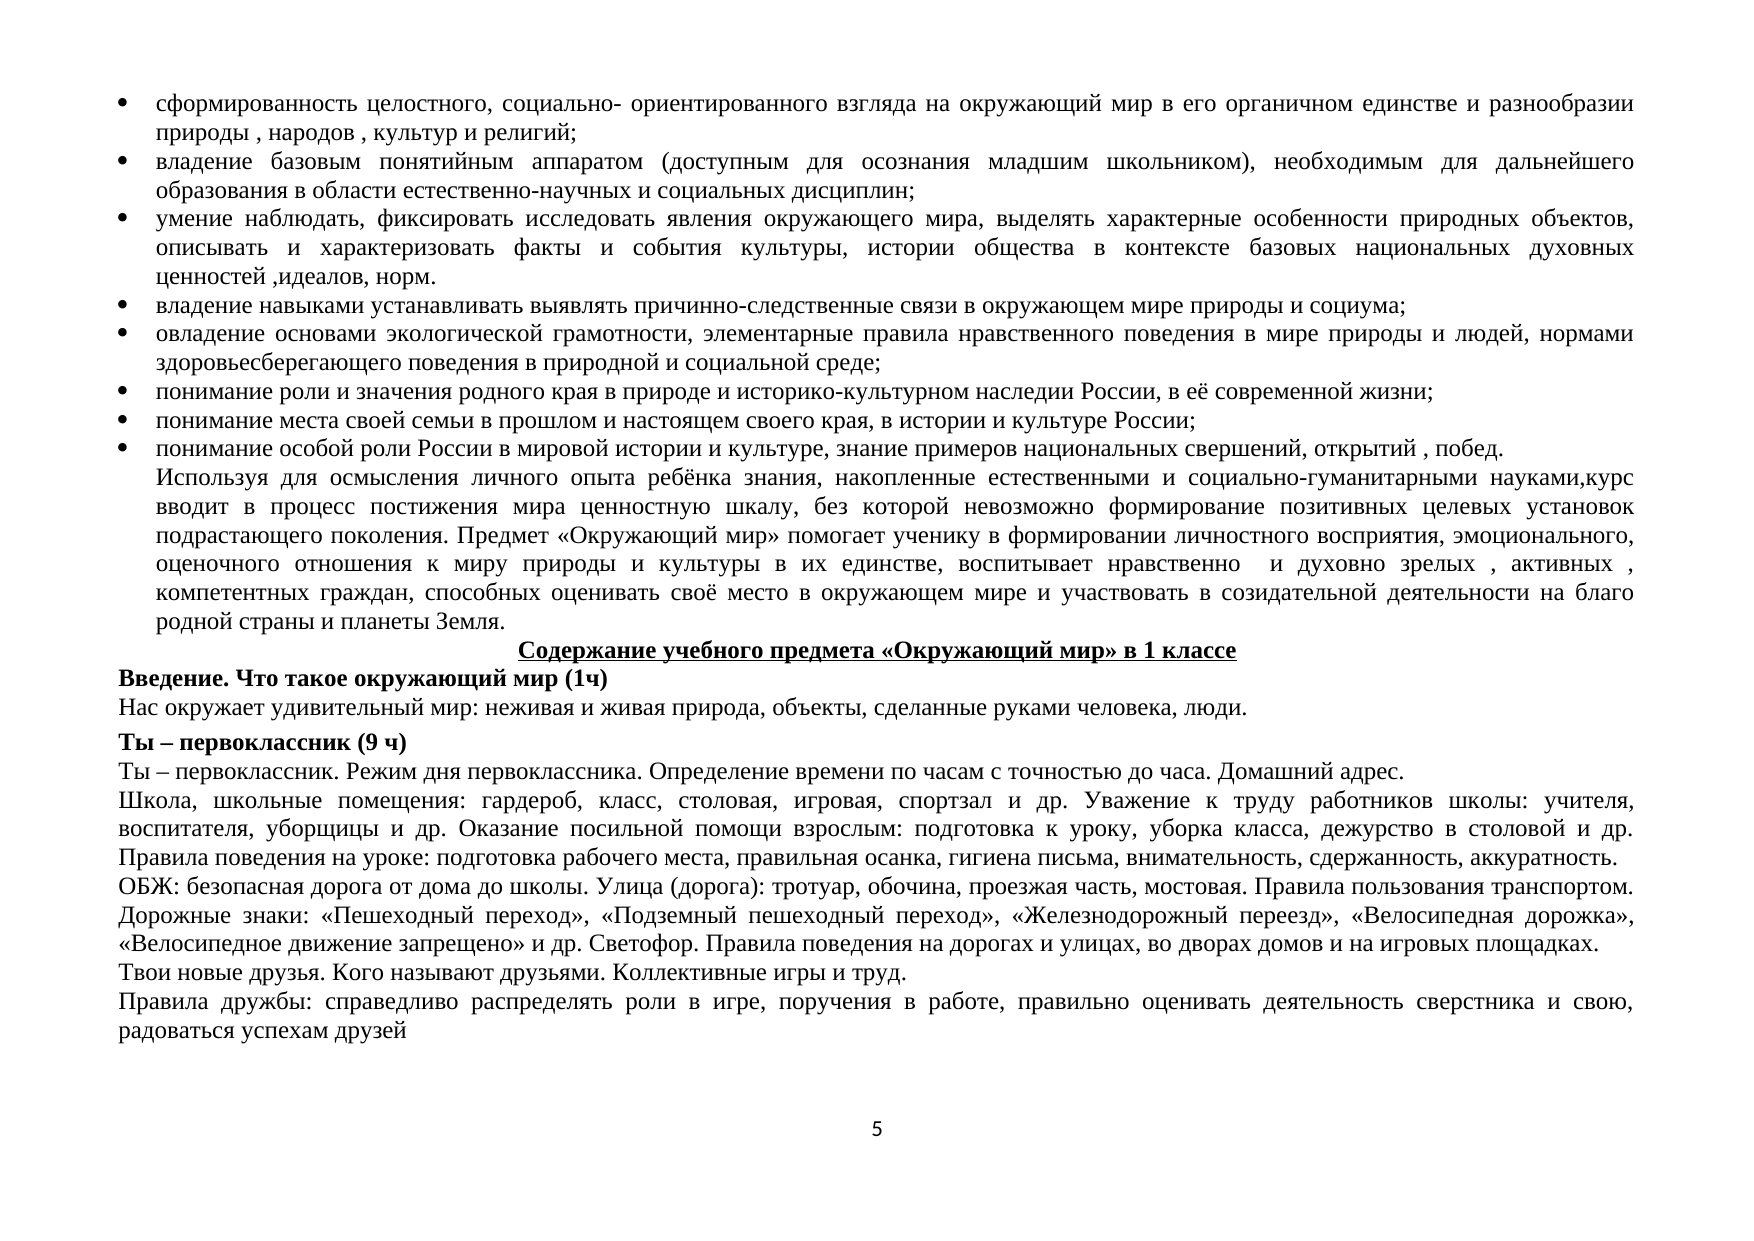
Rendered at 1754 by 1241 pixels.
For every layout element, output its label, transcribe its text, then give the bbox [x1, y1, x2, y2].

list сформированность целостного, социально- ориентированного взгляда на окружающий мир в его органичном единстве и разнообразии природы , народов , культур и религий; [118, 88, 1636, 146]
text Содержание учебного предмета «Окружающий мир» в 1 классе [118, 635, 1636, 663]
list понимание особой роли России в мировой истории и культуре, знание примеров национальных свершений, открытий , побед. [118, 433, 1636, 462]
text Ты – первоклассник (9 ч) [118, 727, 1636, 756]
text Введение. Что такое окружающий мир (1ч) [118, 663, 1636, 692]
text Ты – первоклассник. Режим дня первоклассника. Определение времени по часам с точностью до часа. Домашний адрес. [118, 756, 1636, 785]
text Правила дружбы: справедливо распределять роли в игре, поручения в работе, правильно оценивать деятельность сверстника и свою, радоваться успехам друзей [118, 986, 1636, 1043]
list овладение основами экологической грамотности, элементарные правила нравственного поведения в мире природы и людей, нормами здоровьесберегающего поведения в природной и социальной среде; [118, 318, 1636, 376]
text Школа, школьные помещения: гардероб, класс, столовая, игровая, спортзал и др. Уважение к труду работников школы: учителя, воспитателя, уборщицы и др. Оказание посильной помощи взрослым: подготовка к уроку, уборка класса, дежурство в столовой и др. Правила поведения на уроке: подготовка рабочего места, правильная осанка, гигиена письма, внимательность, сдержанность, аккуратность. [118, 785, 1636, 871]
text Твои новые друзья. Кого называют друзьями. Коллективные игры и труд. [118, 957, 1636, 986]
list понимание места своей семьи в прошлом и настоящем своего края, в истории и культуре России; [118, 405, 1636, 433]
list умение наблюдать, фиксировать исследовать явления окружающего мира, выделять характерные особенности природных объектов, описывать и характеризовать факты и события культуры, истории общества в контексте базовых национальных духовных ценностей ,идеалов, норм. [118, 203, 1636, 290]
text Нас окружает удивительный мир: неживая и живая природа, объекты, сделанные руками человека, люди. [118, 692, 1636, 721]
list владение базовым понятийным аппаратом (доступным для осознания младшим школьником), необходимым для дальнейшего образования в области естественно-научных и социальных дисциплин; [118, 146, 1636, 203]
list понимание роли и значения родного края в природе и историко-культурном наследии России, в её современной жизни; [118, 376, 1636, 405]
text Используя для осмысления личного опыта ребёнка знания, накопленные естественными и социально-гуманитарными науками,курс вводит в процесс постижения мира ценностную шкалу, без которой невозможно формирование позитивных целевых установок подрастающего поколения. Предмет «Окружающий мир» помогает ученику в формировании личностного восприятия, эмоционального, оценочного отношения к миру природы и культуры в их единстве, воспитывает нравственно и духовно зрелых , активных , компетентных граждан, способных оценивать своё место в окружающем мире и участвовать в созидательной деятельности на благо родной страны и планеты Земля. [156, 462, 1636, 635]
list владение навыками устанавливать выявлять причинно-следственные связи в окружающем мире природы и социума; [118, 290, 1636, 318]
text ОБЖ: безопасная дорога от дома до школы. Улица (дорога): тротуар, обочина, проезжая часть, мостовая. Правила пользования транспортом. Дорожные знаки: «Пешеходный переход», «Подземный пешеходный переход», «Железнодорожный переезд», «Велосипедная дорожка», «Велосипедное движение запрещено» и др. Светофор. Правила поведения на дорогах и улицах, во дворах домов и на игровых площадках. [118, 871, 1636, 957]
